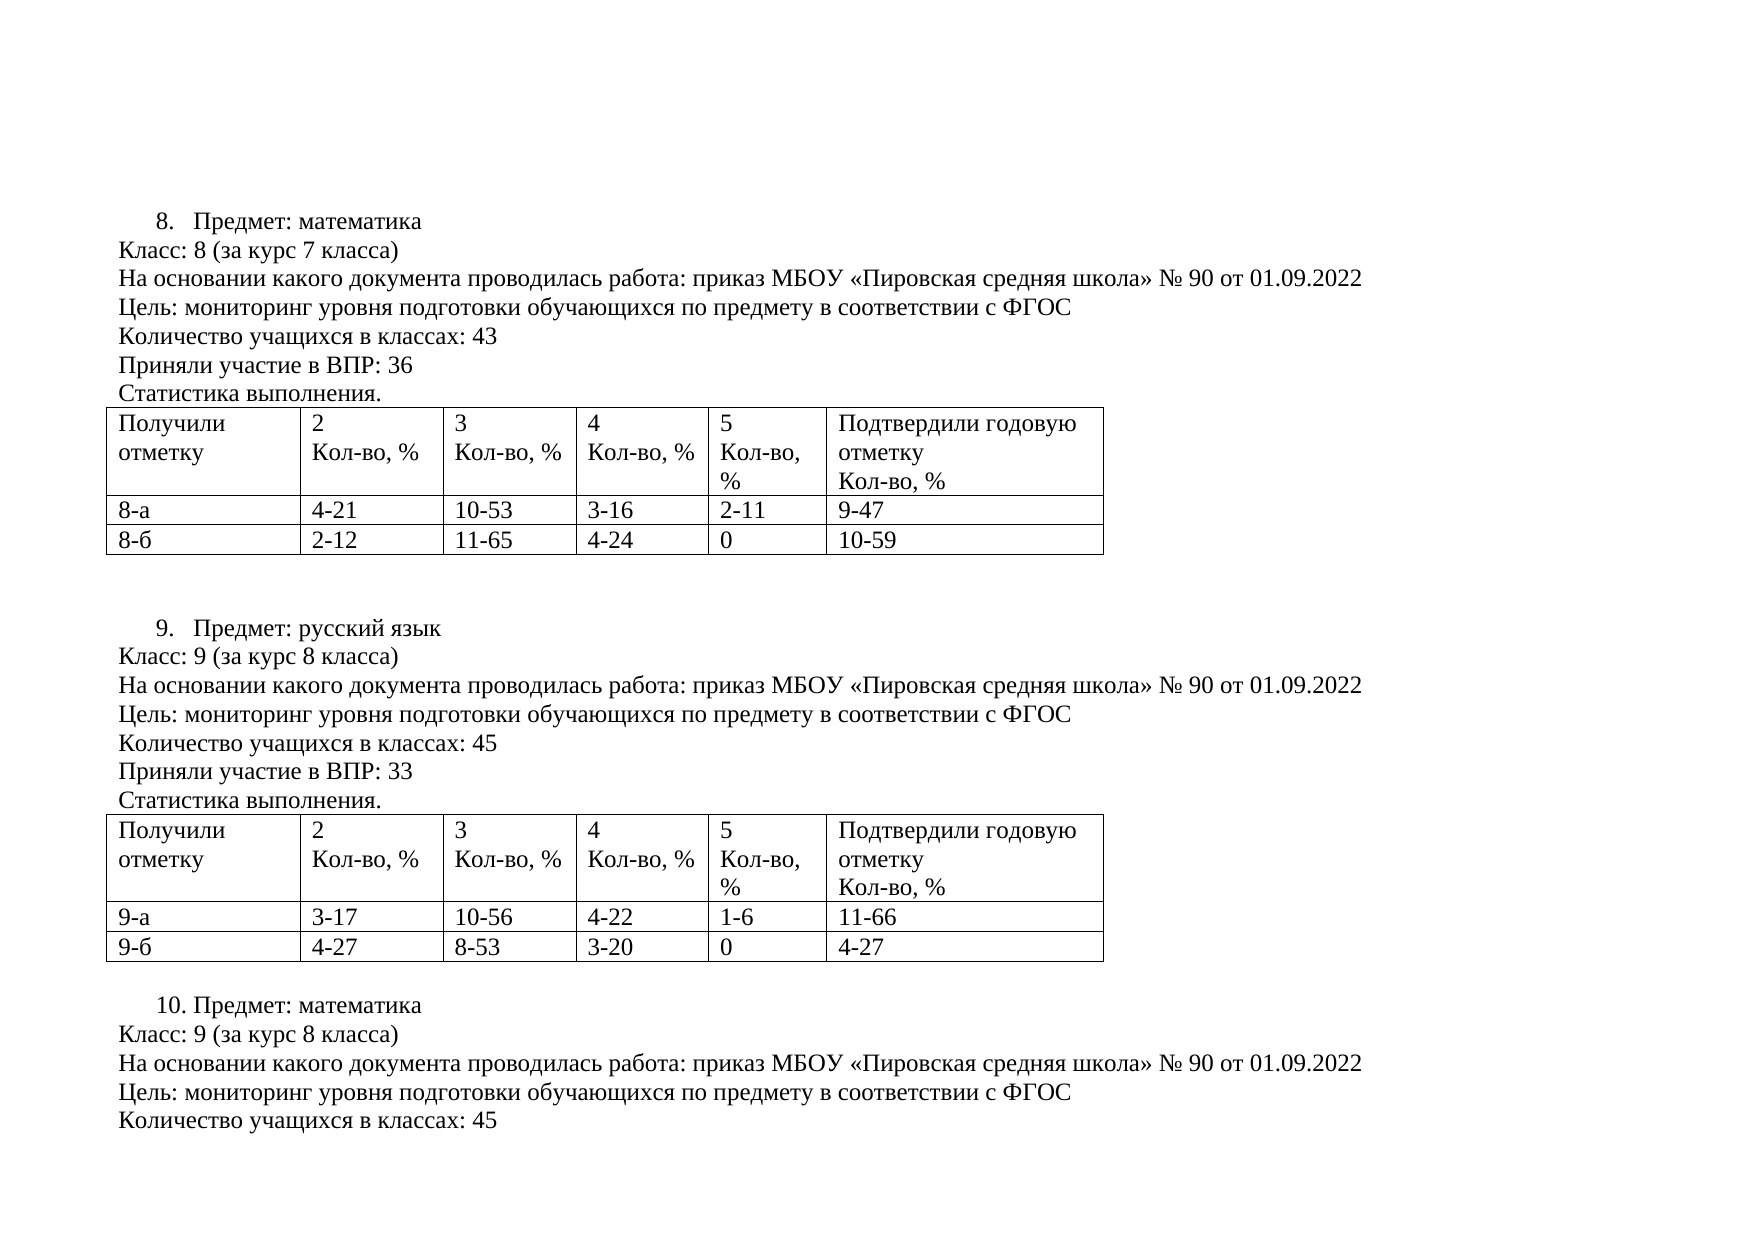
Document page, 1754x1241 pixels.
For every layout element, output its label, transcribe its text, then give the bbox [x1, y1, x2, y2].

text Статистика выполнения. [118, 785, 1636, 814]
table_cell 4-24 [577, 525, 708, 554]
table_header 5 Кол-во, % [709, 408, 826, 494]
table_cell 2-11 [709, 496, 826, 524]
text Цель: мониторинг уровня подготовки обучающихся по предмету в соответствии с ФГОС [118, 292, 1636, 321]
table_header 3 Кол-во, % [444, 408, 576, 494]
text Класс: 9 (за курс 8 класса) [118, 1019, 1636, 1048]
table_cell 9-а [107, 902, 300, 931]
text Количество учащихся в классах: 43 [118, 321, 1636, 350]
table_cell 11-65 [444, 525, 576, 554]
table_cell 0 [709, 525, 826, 554]
table_cell 10-53 [444, 496, 576, 524]
table_header Получили отметку [107, 408, 300, 494]
table_header 2 Кол-во, % [301, 815, 443, 901]
table_cell 8-б [107, 525, 300, 554]
table_cell 3-17 [301, 902, 443, 931]
text Класс: 8 (за курс 7 класса) [118, 235, 1636, 263]
text Цель: мониторинг уровня подготовки обучающихся по предмету в соответствии с ФГОС [118, 699, 1636, 728]
text На основании какого документа проводилась работа: приказ МБОУ «Пировская средняя школа» № 90 от 01.09.2022 [118, 1048, 1636, 1077]
table_header Подтвердили годовую отметку Кол-во, % [827, 815, 1103, 901]
list Предмет: русский язык [156, 613, 1636, 641]
table_cell 4-27 [301, 932, 443, 961]
table_header 5 Кол-во, % [709, 815, 826, 901]
table_cell 10-56 [444, 902, 576, 931]
table_cell 8-53 [444, 932, 576, 961]
text Приняли участие в ВПР: 33 [118, 756, 1636, 785]
table_header 2 Кол-во, % [301, 408, 443, 494]
table_cell 4-21 [301, 496, 443, 524]
text На основании какого документа проводилась работа: приказ МБОУ «Пировская средняя школа» № 90 от 01.09.2022 [118, 263, 1636, 292]
table_cell 3-20 [577, 932, 708, 961]
table_cell 2-12 [301, 525, 443, 554]
text Цель: мониторинг уровня подготовки обучающихся по предмету в соответствии с ФГОС [118, 1077, 1636, 1106]
table_cell 0 [709, 932, 826, 961]
table_header 4 Кол-во, % [577, 408, 708, 494]
text Приняли участие в ВПР: 36 [118, 350, 1636, 378]
table_cell 9-б [107, 932, 300, 961]
table_cell 11-66 [827, 902, 1103, 931]
table_cell 10-59 [827, 525, 1103, 554]
text На основании какого документа проводилась работа: приказ МБОУ «Пировская средняя школа» № 90 от 01.09.2022 [118, 670, 1636, 699]
table_cell 3-16 [577, 496, 708, 524]
table_cell 1-6 [709, 902, 826, 931]
table_cell 4-22 [577, 902, 708, 931]
list Предмет: математика [156, 991, 1636, 1019]
table_header Получили отметку [107, 815, 300, 901]
text Статистика выполнения. [118, 378, 1636, 407]
table_header 4 Кол-во, % [577, 815, 708, 901]
table_cell 8-а [107, 496, 300, 524]
table_header 3 Кол-во, % [444, 815, 576, 901]
text Класс: 9 (за курс 8 класса) [118, 641, 1636, 670]
text Количество учащихся в классах: 45 [118, 728, 1636, 756]
table_cell 4-27 [827, 932, 1103, 961]
table_cell 9-47 [827, 496, 1103, 524]
text Количество учащихся в классах: 45 [118, 1106, 1636, 1134]
table_header Подтвердили годовую отметку Кол-во, % [827, 408, 1103, 494]
list Предмет: математика [156, 206, 1636, 235]
